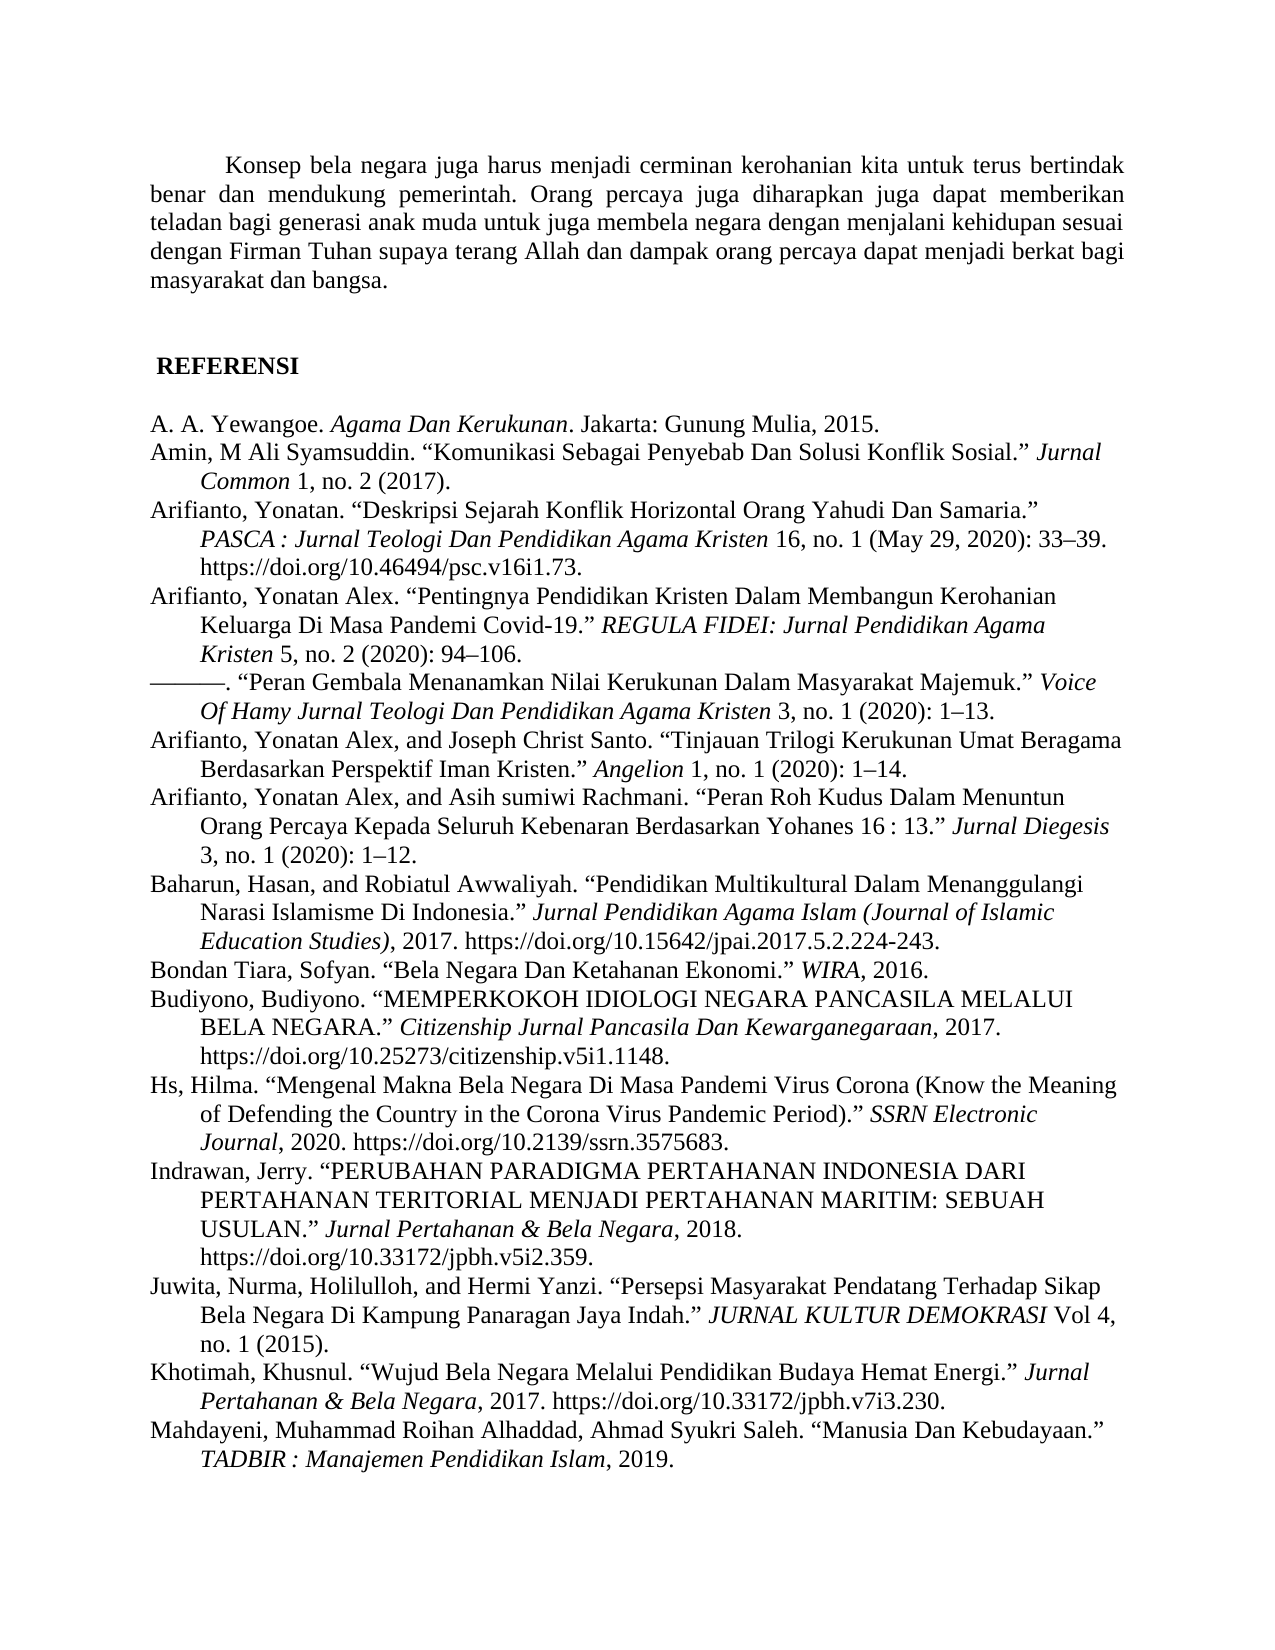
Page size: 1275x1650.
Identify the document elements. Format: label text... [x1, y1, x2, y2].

text Mahdayeni, Muhammad Roihan Alhaddad, Ahmad Syukri Saleh. “Manusia Dan Kebudayaan.” TADBIR : Manajemen Pendidikan Islam, 2019. [150, 1415, 1125, 1472]
text Arifianto, Yonatan. “Deskripsi Sejarah Konflik Horizontal Orang Yahudi Dan Samaria.” PASCA : Jurnal Teologi Dan Pendidikan Agama Kristen 16, no. 1 (May 29, 2020): 33–39. https://doi.org/10.46494/psc.v16i1.73. [150, 495, 1125, 581]
text REFERENSI [150, 351, 1125, 380]
text Hs, Hilma. “Mengenal Makna Bela Negara Di Masa Pandemi Virus Corona (Know the Meaning of Defending the Country in the Corona Virus Pandemic Period).” SSRN Electronic Journal, 2020. https://doi.org/10.2139/ssrn.3575683. [150, 1070, 1125, 1156]
text Baharun, Hasan, and Robiatul Awwaliyah. “Pendidikan Multikultural Dalam Menanggulangi Narasi Islamisme Di Indonesia.” Jurnal Pendidikan Agama Islam (Journal of Islamic Education Studies), 2017. https://doi.org/10.15642/jpai.2017.5.2.224-243. [150, 869, 1125, 955]
text ———. “Peran Gembala Menanamkan Nilai Kerukunan Dalam Masyarakat Majemuk.” Voice Of Hamy Jurnal Teologi Dan Pendidikan Agama Kristen 3, no. 1 (2020): 1–13. [150, 667, 1125, 725]
text Budiyono, Budiyono. “MEMPERKOKOH IDIOLOGI NEGARA PANCASILA MELALUI BELA NEGARA.” Citizenship Jurnal Pancasila Dan Kewarganegaraan, 2017. https://doi.org/10.25273/citizenship.v5i1.1148. [150, 984, 1125, 1070]
text Konsep bela negara juga harus menjadi cerminan kerohanian kita untuk terus bertindak benar dan mendukung pemerintah. Orang percaya juga diharapkan juga dapat memberikan teladan bagi generasi anak muda untuk juga membela negara dengan menjalani kehidupan sesuai dengan Firman Tuhan supaya terang Allah dan dampak orang percaya dapat menjadi berkat bagi masyarakat dan bangsa. [150, 150, 1125, 294]
text Bondan Tiara, Sofyan. “Bela Negara Dan Ketahanan Ekonomi.” WIRA, 2016. [150, 955, 1125, 984]
text Arifianto, Yonatan Alex. “Pentingnya Pendidikan Kristen Dalam Membangun Kerohanian Keluarga Di Masa Pandemi Covid-19.” REGULA FIDEI: Jurnal Pendidikan Agama Kristen 5, no. 2 (2020): 94–106. [150, 581, 1125, 667]
text A. A. Yewangoe. Agama Dan Kerukunan. Jakarta: Gunung Mulia, 2015. [150, 409, 1125, 437]
text Arifianto, Yonatan Alex, and Asih sumiwi Rachmani. “Peran Roh Kudus Dalam Menuntun Orang Percaya Kepada Seluruh Kebenaran Berdasarkan Yohanes 16 : 13.” Jurnal Diegesis 3, no. 1 (2020): 1–12. [150, 782, 1125, 869]
text Khotimah, Khusnul. “Wujud Bela Negara Melalui Pendidikan Budaya Hemat Energi.” Jurnal Pertahanan & Bela Negara, 2017. https://doi.org/10.33172/jpbh.v7i3.230. [150, 1357, 1125, 1415]
text Juwita, Nurma, Holilulloh, and Hermi Yanzi. “Persepsi Masyarakat Pendatang Terhadap Sikap Bela Negara Di Kampung Panaragan Jaya Indah.” JURNAL KULTUR DEMOKRASI Vol 4, no. 1 (2015). [150, 1271, 1125, 1357]
text Indrawan, Jerry. “PERUBAHAN PARADIGMA PERTAHANAN INDONESIA DARI PERTAHANAN TERITORIAL MENJADI PERTAHANAN MARITIM: SEBUAH USULAN.” Jurnal Pertahanan & Bela Negara, 2018. https://doi.org/10.33172/jpbh.v5i2.359. [150, 1156, 1125, 1271]
text Amin, M Ali Syamsuddin. “Komunikasi Sebagai Penyebab Dan Solusi Konflik Sosial.” Jurnal Common 1, no. 2 (2017). [150, 437, 1125, 495]
text Arifianto, Yonatan Alex, and Joseph Christ Santo. “Tinjauan Trilogi Kerukunan Umat Beragama Berdasarkan Perspektif Iman Kristen.” Angelion 1, no. 1 (2020): 1–14. [150, 725, 1125, 782]
